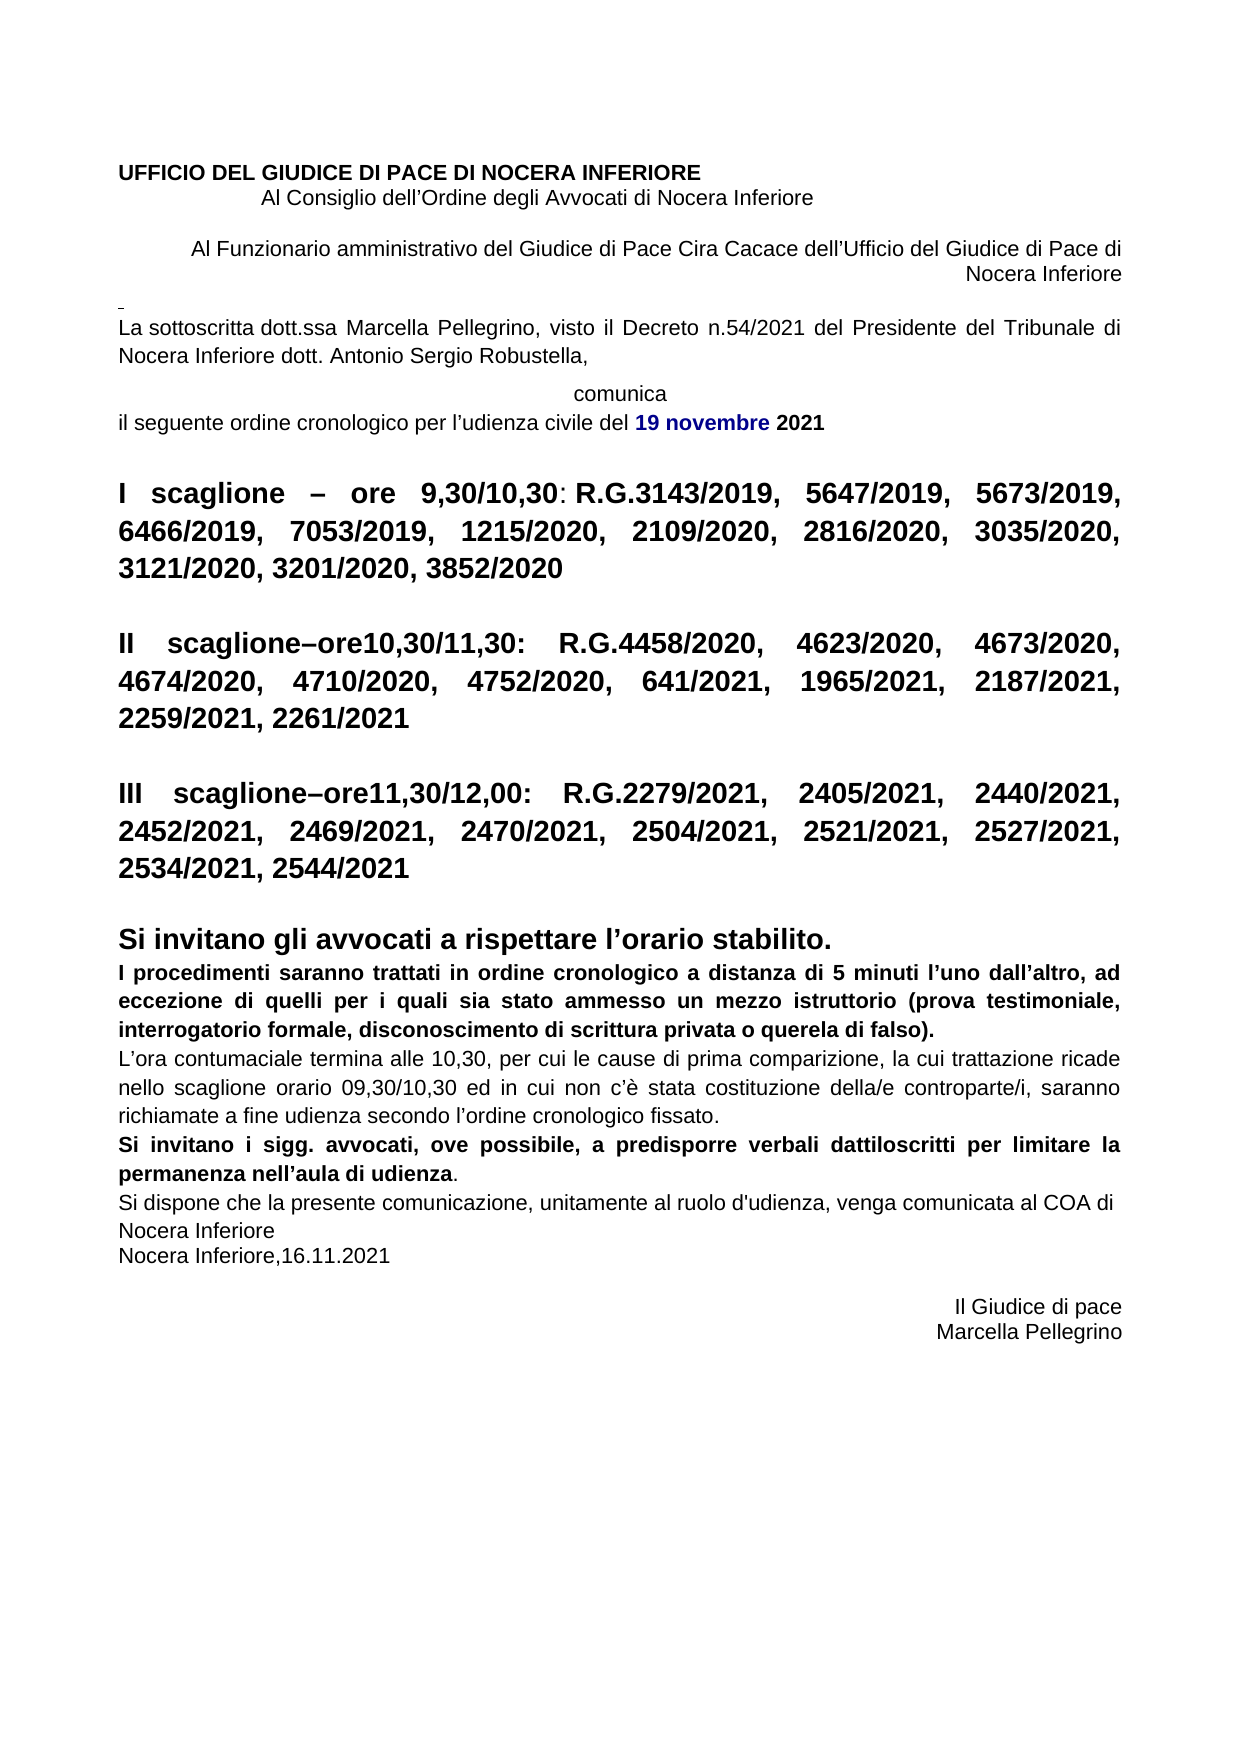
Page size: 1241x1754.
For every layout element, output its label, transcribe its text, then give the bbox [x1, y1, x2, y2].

text UFFICIO DEL GIUDICE DI PACE DI NOCERA INFERIORE [118, 148, 1122, 185]
text comunica [118, 369, 1122, 406]
text Si dispone che la presente comunicazione, unitamente al ruolo d'udienza, venga comunicata al COA di Nocera Inferiore [118, 1186, 1122, 1243]
text Al Funzionario amministrativo del Giudice di Pace Cira Cacace dell’Ufficio del Giudice di Pace di Nocera Inferiore [118, 236, 1122, 286]
text II scaglione–ore10,30/11,30: R.G.4458/2020, 4623/2020, 4673/2020, 4674/2020, 4710/2020, 4752/2020, 641/2021, 1965/2021, 2187/2021, 2259/2021, 2261/2021 [118, 622, 1122, 735]
text Nocera Inferiore,16.11.2021 [118, 1243, 1071, 1269]
text III scaglione–ore11,30/12,00: R.G.2279/2021, 2405/2021, 2440/2021, 2452/2021, 2469/2021, 2470/2021, 2504/2021, 2521/2021, 2527/2021, 2534/2021, 2544/2021 [118, 772, 1122, 885]
text Si invitano gli avvocati a rispettare l’orario stabilito. [118, 922, 1122, 956]
text Marcella Pellegrino [118, 1319, 1122, 1344]
text I procedimenti saranno trattati in ordine cronologico a distanza di 5 minuti l’uno dall’altro, ad eccezione di quelli per i quali sia stato ammesso un mezzo istruttorio (prova testimoniale, interrogatorio formale, disconoscimento di scrittura privata o querela di falso). [118, 956, 1122, 1042]
text Al Consiglio dell’Ordine degli Avvocati di Nocera Inferiore [118, 185, 1122, 210]
text Il Giudice di pace [118, 1294, 1122, 1319]
text La sottoscritta dott.ssa Marcella Pellegrino, visto il Decreto n.54/2021 del Presidente del Tribunale di Nocera Inferiore dott. Antonio Sergio Robustella, [118, 311, 1122, 369]
text L’ora contumaciale termina alle 10,30, per cui le cause di prima comparizione, la cui trattazione ricade nello scaglione orario 09,30/10,30 ed in cui non c’è stata costituzione della/e controparte/i, saranno richiamate a fine udienza secondo l’ordine cronologico fissato. [118, 1042, 1122, 1128]
text il seguente ordine cronologico per l’udienza civile del 19 novembre 2021 [118, 406, 1122, 435]
text Si invitano i sigg. avvocati, ove possibile, a predisporre verbali dattiloscritti per limitare la permanenza nell’aula di udienza. [118, 1128, 1122, 1186]
text I scaglione – ore 9,30/10,30: R.G.3143/2019, 5647/2019, 5673/2019, 6466/2019, 7053/2019, 1215/2020, 2109/2020, 2816/2020, 3035/2020, 3121/2020, 3201/2020, 3852/2020 [118, 472, 1122, 585]
